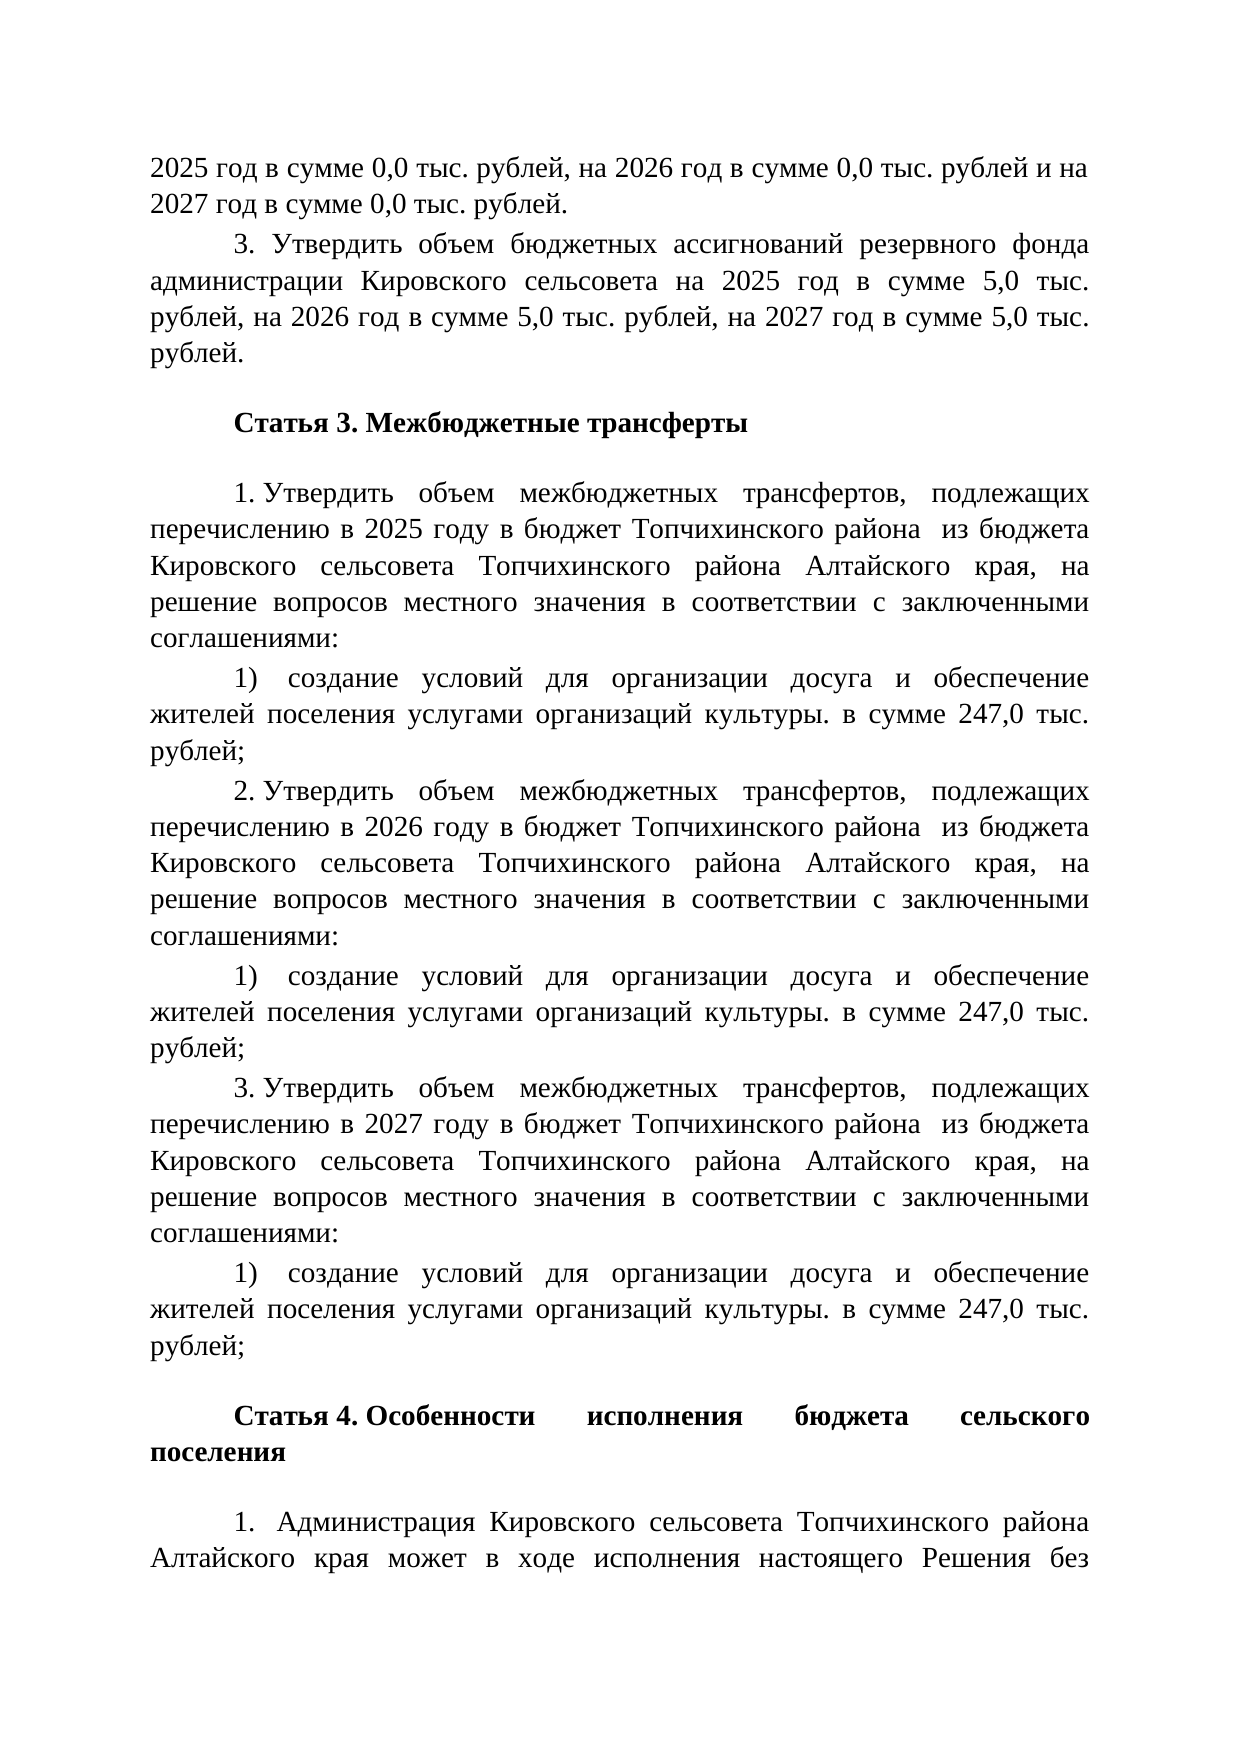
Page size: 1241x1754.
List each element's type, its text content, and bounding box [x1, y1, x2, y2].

text 2. Утвердить объем межбюджетных трансфертов, подлежащих перечислению в 2026 году в бюджет Топчихинского района из бюджета Кировского сельсовета Топчихинского района Алтайского края, на решение вопросов местного значения в соответствии с заключенными соглашениями: [150, 773, 1090, 951]
text 1. Утвердить объем межбюджетных трансфертов, подлежащих перечислению в 2025 году в бюджет Топчихинского района из бюджета Кировского сельсовета Топчихинского района Алтайского края, на решение вопросов местного значения в соответствии с заключенными соглашениями: [150, 476, 1090, 654]
text 1) создание условий для организации досуга и обеспечение жителей поселения услугами организаций культуры. в сумме 247,0 тыс. рублей; [150, 1255, 1090, 1361]
text Статья 3. Межбюджетные трансферты [150, 405, 1090, 439]
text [150, 1504, 1090, 1574]
text Статья 4. Особенности исполнения бюджета сельского поселения [150, 1398, 1090, 1468]
text 3. Утвердить объем межбюджетных трансфертов, подлежащих перечислению в 2027 году в бюджет Топчихинского района из бюджета Кировского сельсовета Топчихинского района Алтайского края, на решение вопросов местного значения в соответствии с заключенными соглашениями: [150, 1071, 1090, 1249]
text 1) создание условий для организации досуга и обеспечение жителей поселения услугами организаций культуры. в сумме 247,0 тыс. рублей; [150, 958, 1090, 1064]
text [150, 150, 1090, 220]
text 3. Утвердить объем бюджетных ассигнований резервного фонда администрации Кировского сельсовета на 2025 год в сумме 5,0 тыс. рублей, на 2026 год в сумме 5,0 тыс. рублей, на 2027 год в сумме 5,0 тыс. рублей. [150, 226, 1090, 368]
text 1) создание условий для организации досуга и обеспечение жителей поселения услугами организаций культуры. в сумме 247,0 тыс. рублей; [150, 660, 1090, 766]
